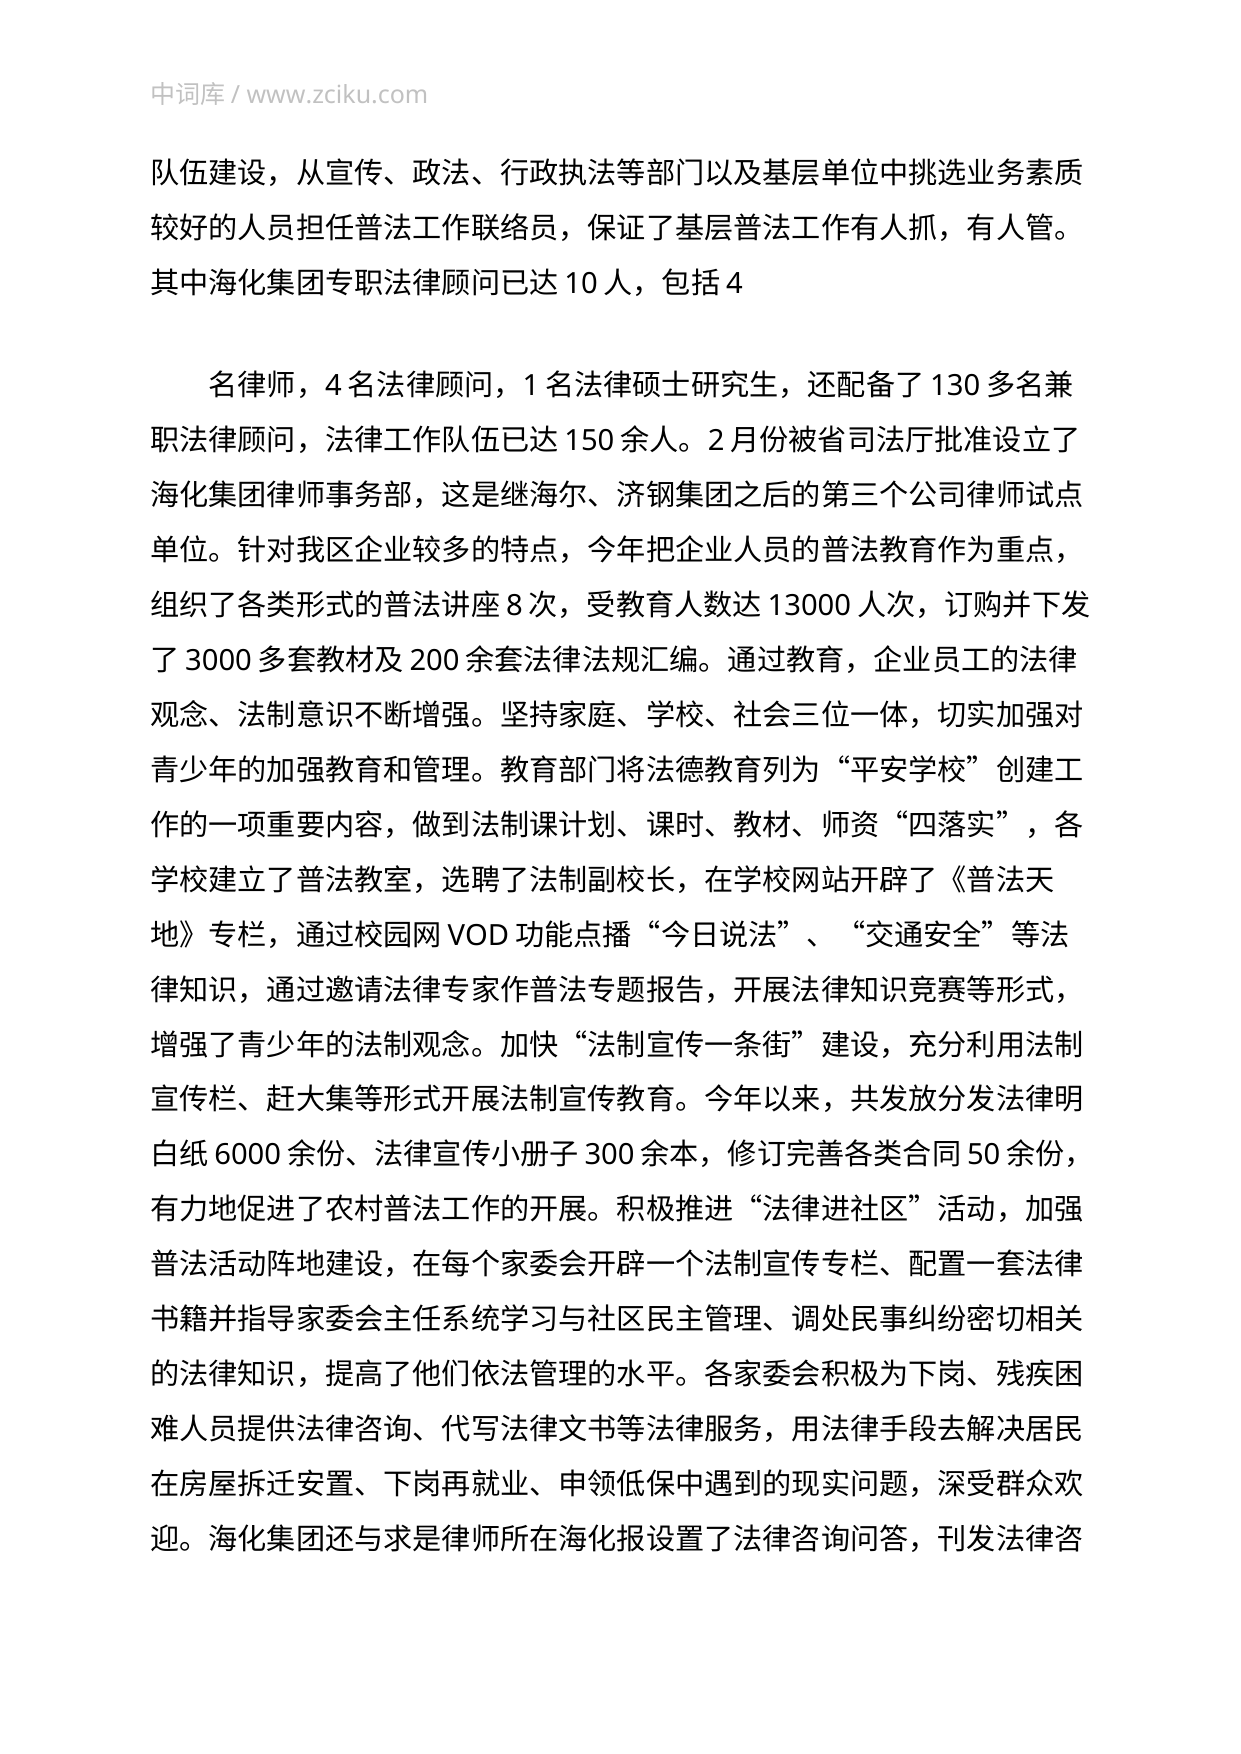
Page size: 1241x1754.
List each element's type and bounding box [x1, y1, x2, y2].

text [150, 150, 1090, 302]
text [150, 362, 1090, 1557]
